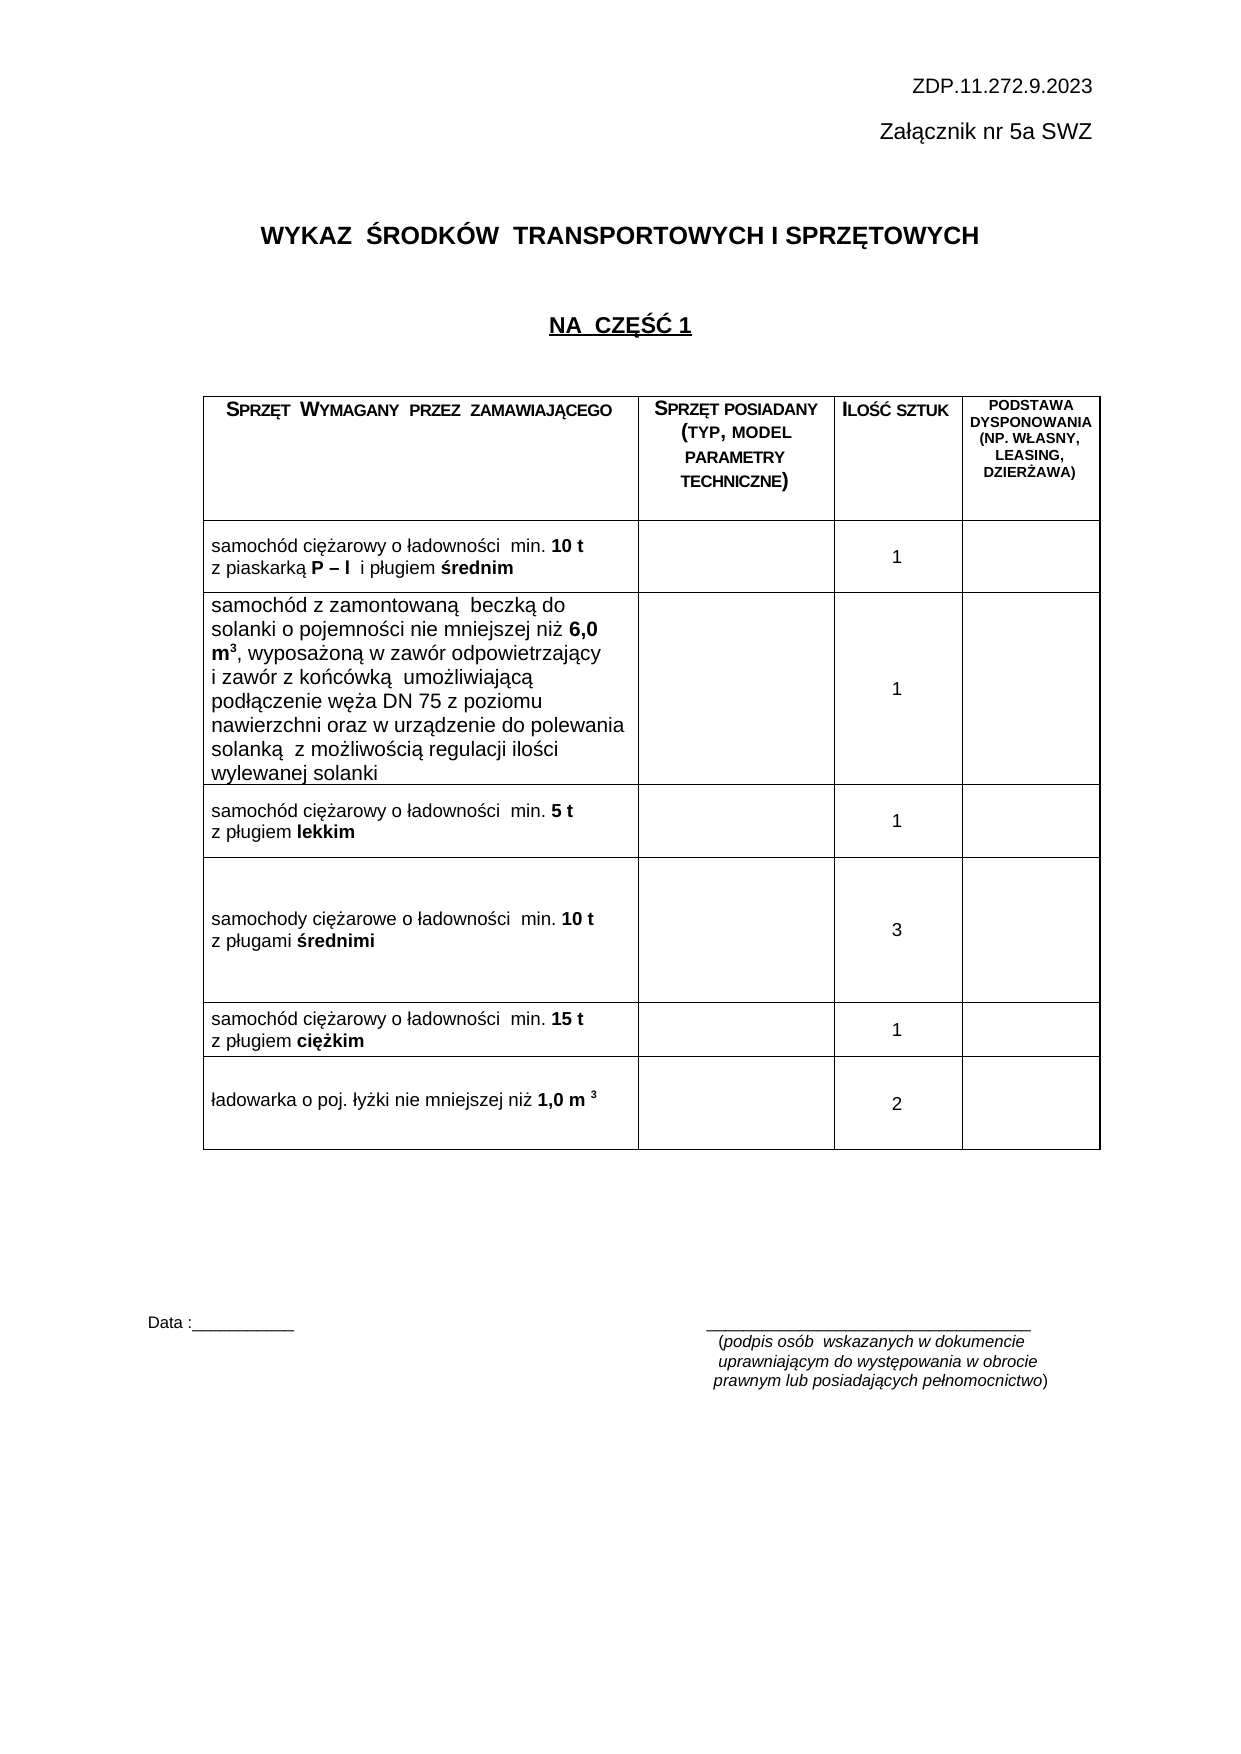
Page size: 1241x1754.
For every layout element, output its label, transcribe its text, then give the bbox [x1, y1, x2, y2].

table_cell [639, 1057, 834, 1149]
table_cell samochody ciężarowe o ładowności min. 10 t z pługami średnimi [204, 858, 638, 1002]
table_cell [639, 1003, 834, 1056]
table_cell 1 [835, 785, 962, 857]
table_cell [963, 593, 1099, 784]
table_cell 1 [835, 1003, 962, 1056]
table_cell 1 [835, 593, 962, 784]
table_cell samochód ciężarowy o ładowności min. 5 t z pługiem lekkim [204, 785, 638, 857]
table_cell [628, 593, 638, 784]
table_cell [639, 785, 834, 857]
text uprawniającym do występowania w obrocie [472, 1351, 1093, 1371]
table_cell [639, 521, 834, 592]
text (podpis osób wskazanych w dokumencie [598, 1332, 1093, 1351]
table_cell [824, 858, 834, 1002]
text Data :___________ ___________________________________ [148, 1313, 1093, 1332]
text Załącznik nr 5a SWZ [148, 118, 1092, 144]
text NA CZĘŚĆ 1 [148, 312, 1093, 338]
table_cell 1 [835, 521, 962, 592]
table_cell 2 [835, 1057, 962, 1149]
table_header Sprzęt Wymagany przez zamawiającego [204, 397, 638, 520]
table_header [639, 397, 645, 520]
table_cell 3 [835, 858, 962, 1002]
text prawnym lub posiadających pełnomocnictwo) [472, 1371, 1093, 1390]
table_cell samochód ciężarowy o ładowności min. 10 t z piaskarką P – l i pługiem średnim [204, 521, 638, 592]
table_cell [963, 858, 1099, 1002]
table_cell ładowarka o poj. łyżki nie mniejszej niż 1,0 m 3 [204, 1057, 638, 1149]
text WYKAZ ŚRODKÓW TRANSPORTOWYCH I SPRZĘTOWYCH [148, 221, 1092, 250]
table_cell [963, 785, 1099, 857]
table_cell [639, 593, 834, 784]
table_cell [963, 1057, 1099, 1149]
table_cell samochód ciężarowy o ładowności min. 15 t z pługiem ciężkim [204, 1003, 638, 1056]
table_header PODSTAWA DYSPONOWANIA (NP. WŁASNY, LEASING, DZIERŻAWA) [963, 397, 1099, 520]
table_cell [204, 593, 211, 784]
table_cell [963, 521, 1099, 592]
table_cell [963, 1003, 1099, 1056]
table_cell [639, 858, 645, 1002]
table_header Ilość sztuk [835, 397, 962, 520]
